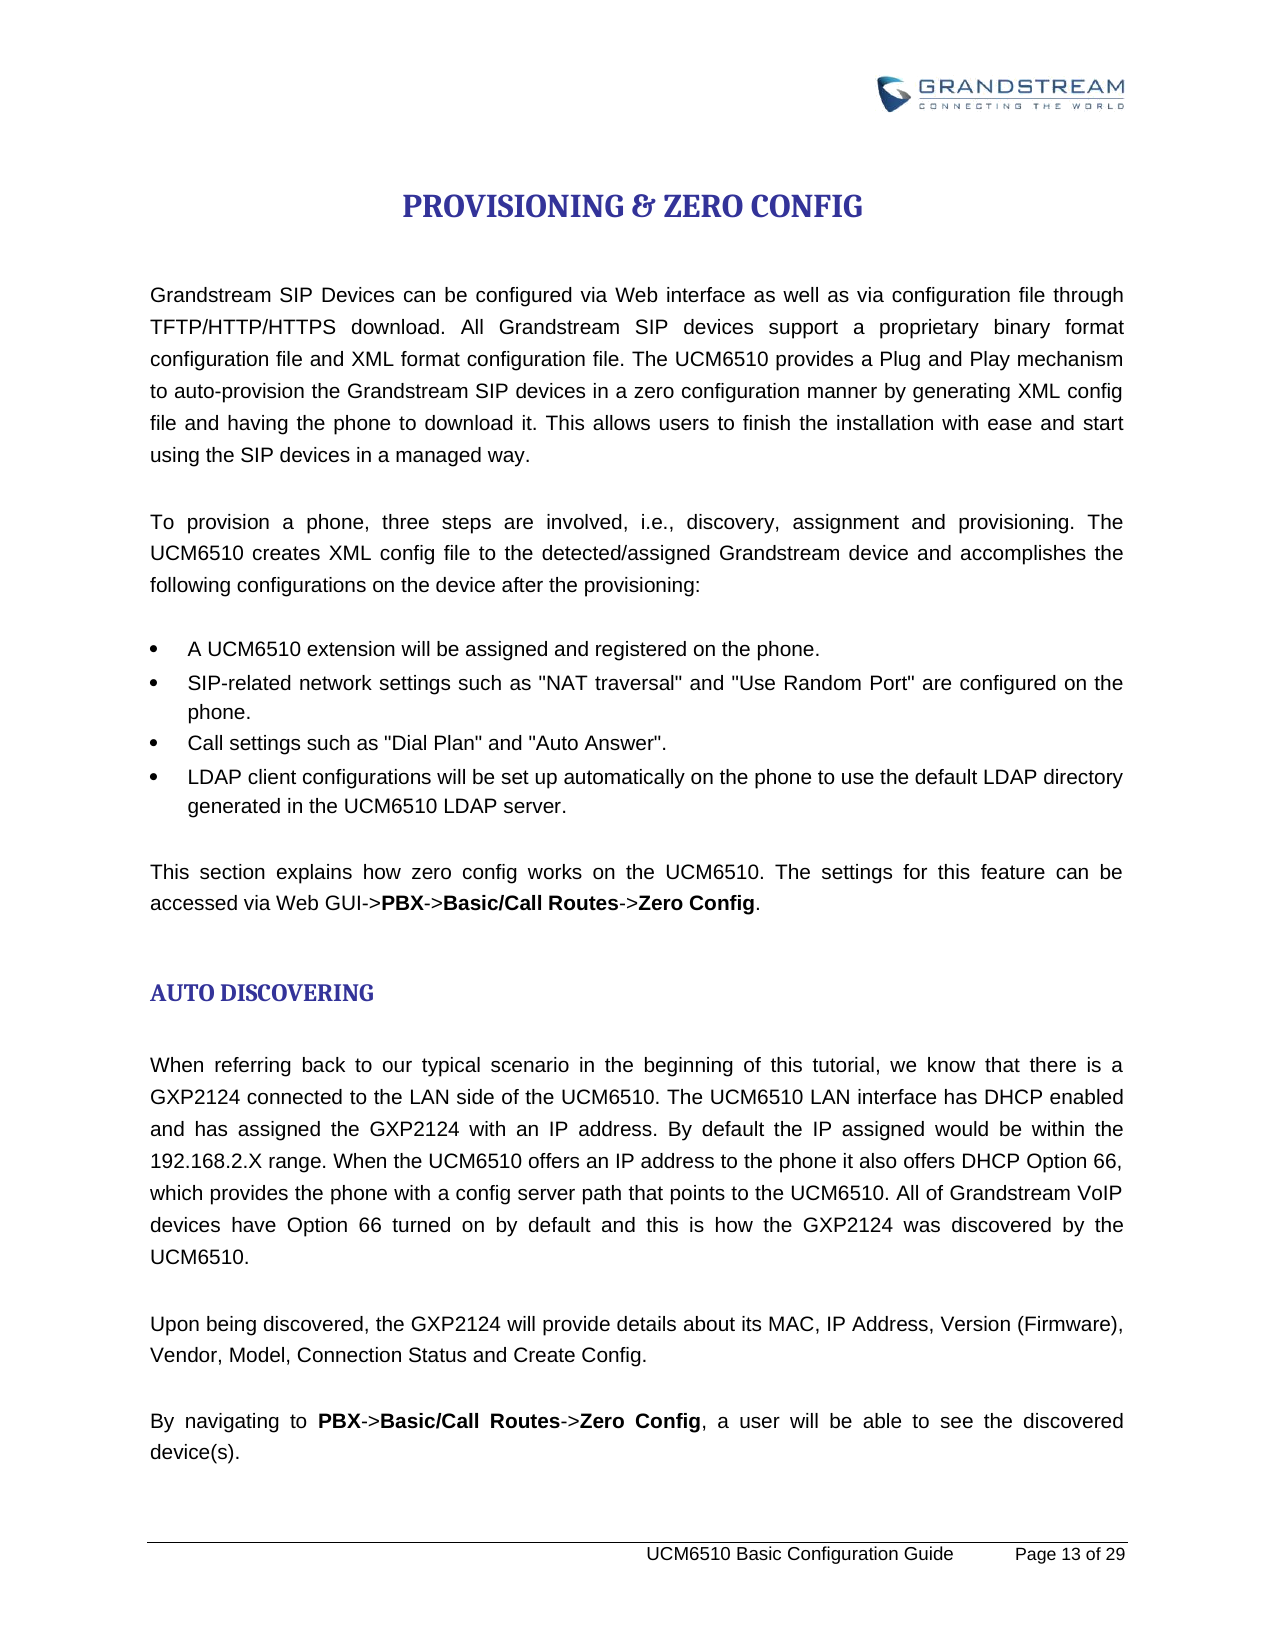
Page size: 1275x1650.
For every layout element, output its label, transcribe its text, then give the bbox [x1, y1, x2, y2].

text UCM6510 Basic Configuration Guide Page 13 of 29 [150, 1542, 1125, 1564]
list A UCM6510 extension will be assigned and registered on the phone. [150, 637, 1125, 661]
text Upon being discovered, the GXP2124 will provide details about its MAC, IP Address, Version (Firmware), Vendor, Model, Connection Status and Create Config. [150, 1311, 1125, 1367]
text When referring back to our typical scenario in the beginning of this tutorial, we know that there is a GXP2124 connected to the LAN side of the UCM6510. The UCM6510 LAN interface has DHCP enabled and has assigned the GXP2124 with an IP address. By default the IP assigned would be within the 192.168.2.X range. When the UCM6510 offers an IP address to the phone it also offers DHCP Option 66, which provides the phone with a config server path that points to the UCM6510. All of Grandstream VoIP devices have Option 66 turned on by default and this is how the GXP2124 was discovered by the UCM6510. [150, 1052, 1125, 1269]
text By navigating to PBX->Basic/Call Routes->Zero Config, a user will be able to see the discovered device(s). [150, 1409, 1125, 1464]
text This section explains how zero config works on the UCM6510. The settings for this feature can be accessed via Web GUI->PBX->Basic/Call Routes->Zero Config. [150, 859, 1125, 915]
text To provision a phone, three steps are involved, i.e., discovery, assignment and provisioning. The UCM6510 creates XML config file to the detected/assigned Grandstream device and accomplishes the following configurations on the device after the provisioning: [150, 509, 1125, 597]
list SIP-related network settings such as "NAT traversal" and "Use Random Port" are configured on the phone. [150, 671, 1125, 724]
list LDAP client configurations will be set up automatically on the phone to use the default LDAP directory generated in the UCM6510 LDAP server. [150, 765, 1125, 818]
text Grandstream SIP Devices can be configured via Web interface as well as via configuration file through TFTP/HTTP/HTTPS download. All Grandstream SIP devices support a proprietary binary format configuration file and XML format configuration file. The UCM6510 provides a Plug and Play mechanism to auto-provision the Grandstream SIP devices in a zero configuration manner by generating XML config file and having the phone to download it. This allows users to finish the installation with ease and start using the SIP devices in a managed way. [150, 283, 1125, 467]
text AUTO DISCOVERING [150, 978, 1125, 1007]
text PROVISIONING & ZERO CONFIG [402, 188, 1125, 226]
list Call settings such as "Dial Plan" and "Auto Answer". [150, 731, 1125, 755]
picture [875, 75, 1126, 113]
